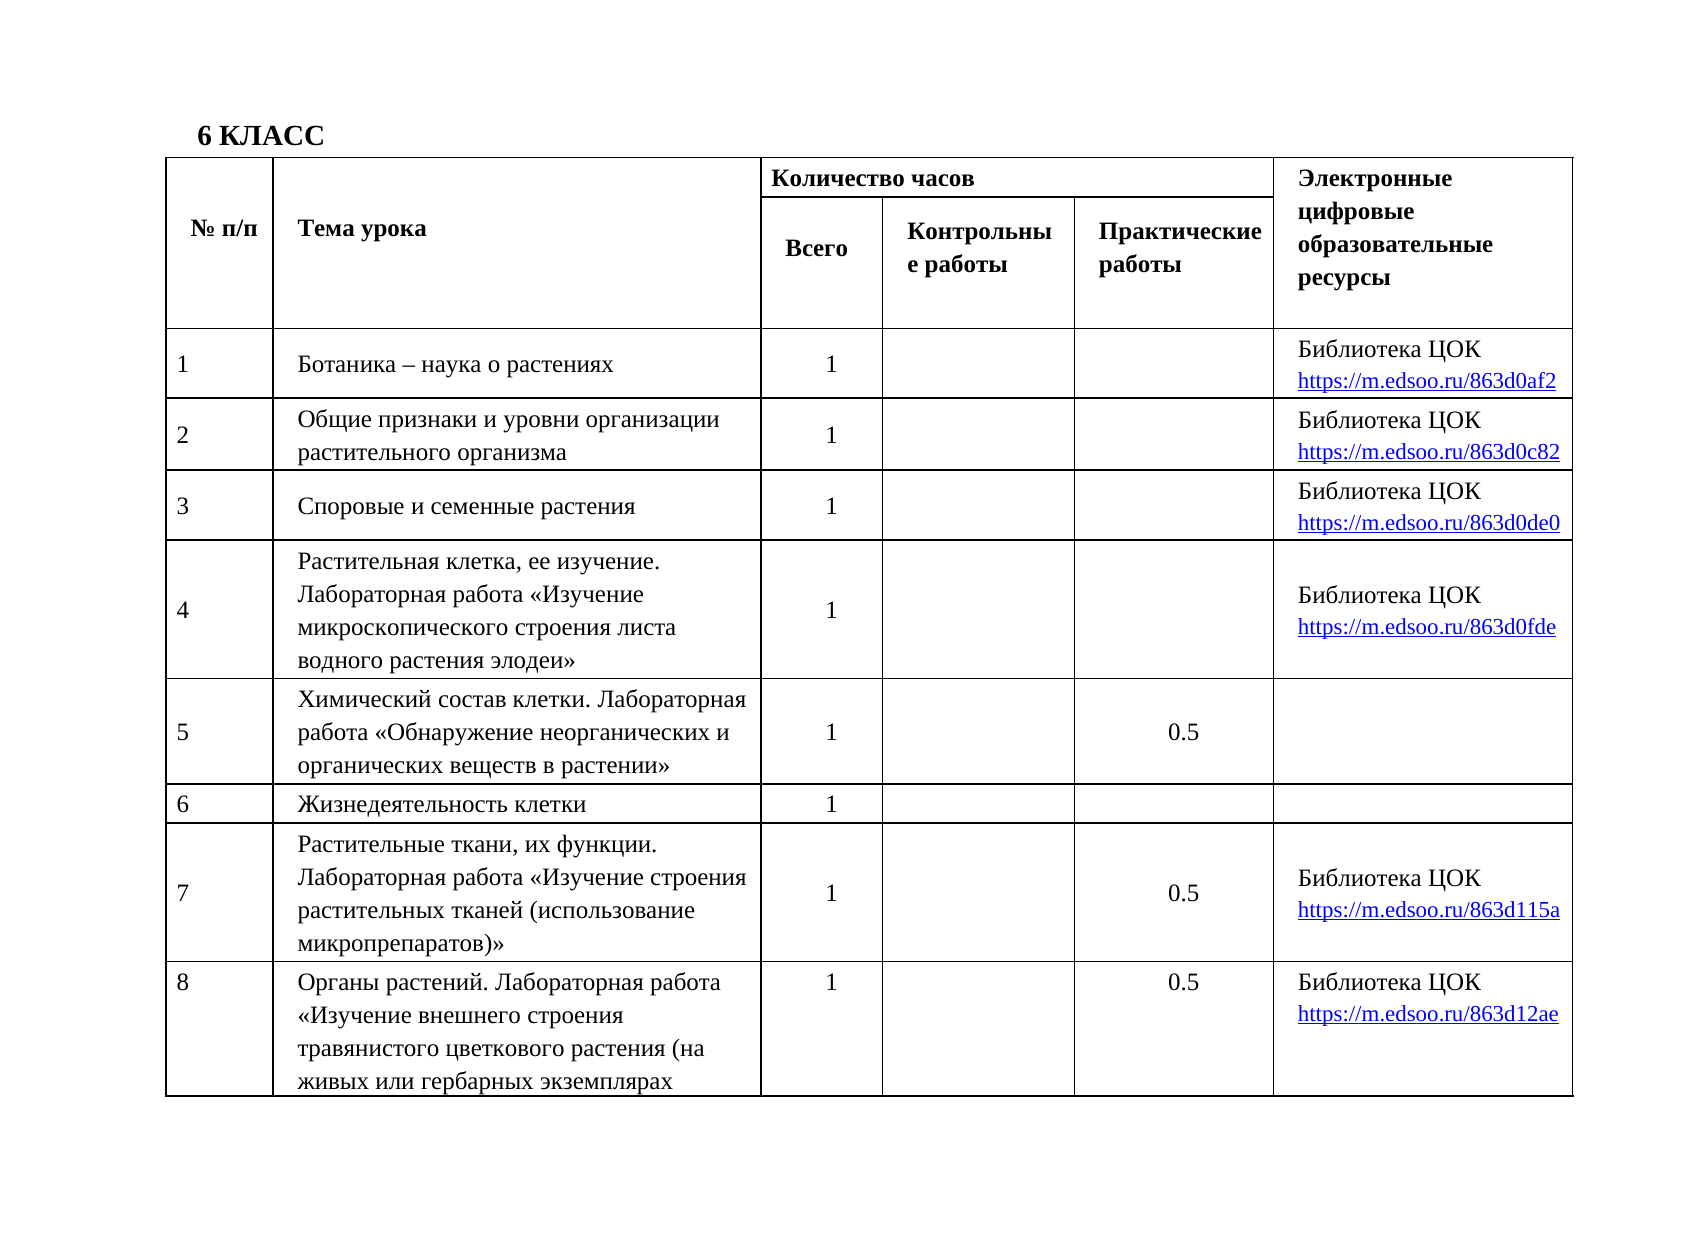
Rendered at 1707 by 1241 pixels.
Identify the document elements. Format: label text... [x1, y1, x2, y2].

table_cell Библиотека ЦОК https://m.edsoo.ru/863d115a [1274, 824, 1572, 961]
table_cell 1 [762, 399, 882, 469]
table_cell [1274, 962, 1572, 1095]
table_cell Растительные ткани, их функции. Лабораторная работа «Изучение строения растительных тканей (использование микропрепаратов)» [274, 824, 760, 961]
table_cell 1 [762, 679, 882, 783]
table_cell 5 [167, 679, 272, 783]
table_cell Практические работы [1075, 198, 1273, 327]
table_cell 0.5 [1075, 962, 1273, 1095]
table_cell Библиотека ЦОК https://m.edsoo.ru/863d0af2 [1274, 329, 1572, 397]
table_cell [883, 824, 1074, 961]
table_cell 1 [762, 471, 882, 539]
table_cell [1075, 471, 1273, 539]
table_cell Споровые и семенные растения [274, 471, 760, 539]
table_cell [1075, 785, 1273, 822]
table_cell Библиотека ЦОК https://m.edsoo.ru/863d0c82 [1274, 399, 1572, 469]
table_cell [1075, 329, 1273, 397]
table_cell [1075, 541, 1273, 677]
table_header Тема урока [274, 158, 760, 327]
table_cell 0.5 [1075, 679, 1273, 783]
table_cell 8 [167, 962, 272, 1095]
table_cell 1 [762, 824, 882, 961]
table_cell 1 [762, 329, 882, 397]
table_cell 1 [167, 329, 272, 397]
table_cell 3 [167, 471, 272, 539]
table_cell Растительная клетка, ее изучение. Лабораторная работа «Изучение микроскопического строения листа водного растения элодеи» [274, 541, 760, 677]
table_cell [883, 541, 1074, 677]
table_cell [883, 471, 1074, 539]
table_cell Контрольные работы [883, 198, 1074, 327]
table_cell 1 [762, 541, 882, 677]
table_cell 0.5 [1075, 824, 1273, 961]
table_header Количество часов [762, 158, 1273, 196]
table_cell Химический состав клетки. Лабораторная работа «Обнаружение неорганических и органических веществ в растении» [274, 679, 760, 783]
table_cell [883, 399, 1074, 469]
table_cell [1274, 785, 1572, 822]
table_cell Ботаника – наука о растениях [274, 329, 760, 397]
table_cell 1 [762, 962, 882, 1095]
table_cell Общие признаки и уровни организации растительного организма [274, 399, 760, 469]
table_cell Жизнедеятельность клетки [274, 785, 760, 822]
table_cell Библиотека ЦОК https://m.edsoo.ru/863d0fde [1274, 541, 1572, 677]
table_cell 2 [167, 399, 272, 469]
table_cell Библиотека ЦОК https://m.edsoo.ru/863d0de0 [1274, 471, 1572, 539]
table_cell 1 [762, 785, 882, 822]
table_cell 6 [167, 785, 272, 822]
table_cell [883, 785, 1074, 822]
table_cell [1274, 679, 1572, 783]
table_cell 7 [167, 824, 272, 961]
table_cell [883, 329, 1074, 397]
table_header Электронные цифровые образовательные ресурсы [1274, 158, 1572, 327]
table_cell [883, 679, 1074, 783]
table_cell [1075, 399, 1273, 469]
table_cell [883, 962, 1074, 1095]
table_cell Всего [762, 198, 882, 327]
text 6 КЛАСС [190, 118, 1618, 152]
table_header № п/п [167, 158, 272, 327]
table_cell 4 [167, 541, 272, 677]
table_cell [274, 962, 760, 1095]
